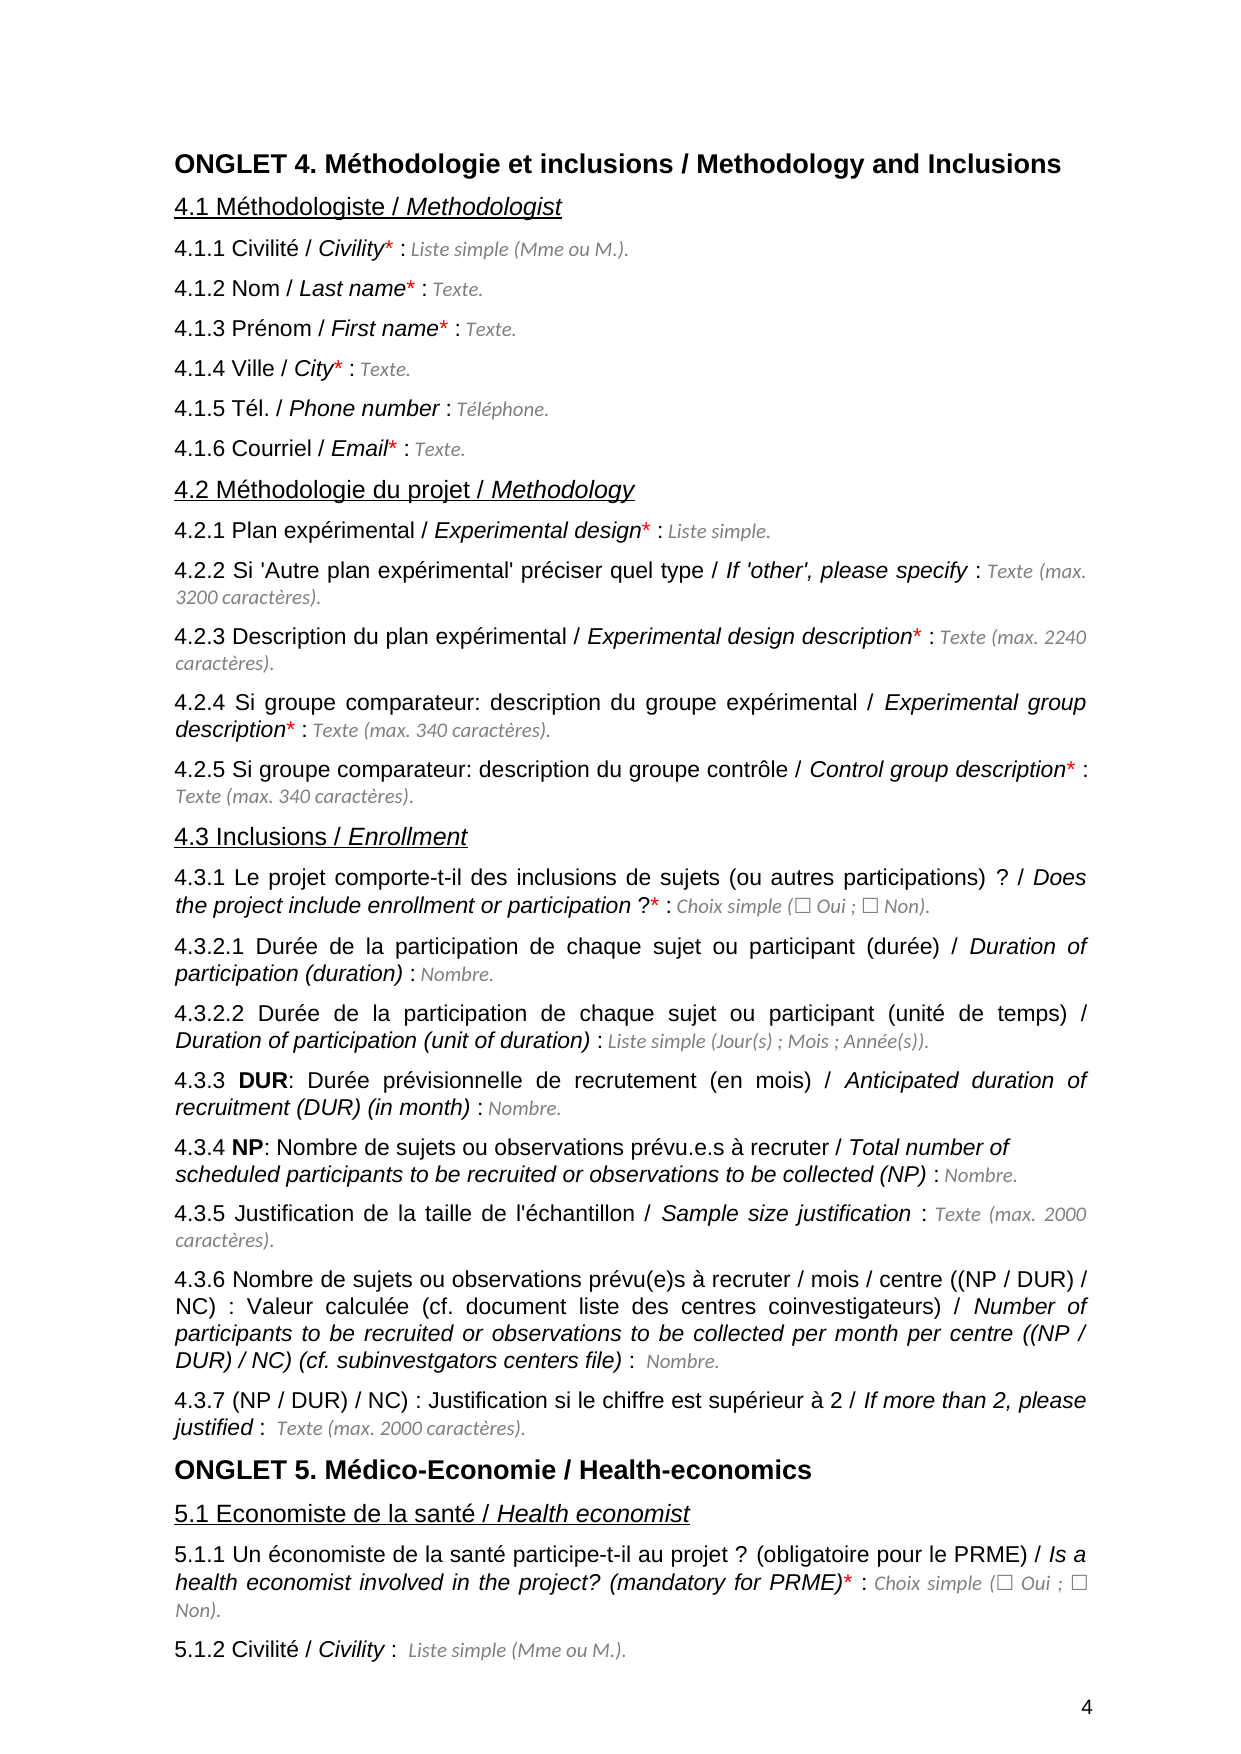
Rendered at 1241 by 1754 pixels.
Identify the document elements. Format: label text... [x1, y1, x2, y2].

text 5.1.2 Civilité / Civility : Liste simple (Mme ou M.). [174, 1636, 1089, 1663]
subtitle ONGLET 5. Médico-Economie / Health-economics [174, 1454, 1092, 1485]
text 4.3.6 Nombre de sujets ou observations prévu(e)s à recruter / mois / centre ((NP / DUR) / NC) : Valeur calculée (cf. document liste des centres coinvestigateurs) / Number of participants to be recruited or observations to be collected per month per centre ((NP / DUR) / NC) (cf. subinvestgators centers file) : Nombre. [174, 1266, 1088, 1374]
text 4.3.3 DUR: Durée prévisionnelle de recrutement (en mois) / Anticipated duration of recruitment (DUR) (in month) : Nombre. [174, 1067, 1088, 1121]
text 4.2.2 Si 'Autre plan expérimental' préciser quel type / If 'other', please specify : Texte (max. 3200 caractères). [174, 557, 1088, 610]
subtitle 4.1 Méthodologiste / Methodologist [174, 192, 1092, 221]
subtitle 4.2 Méthodologie du projet / Methodology [174, 475, 1092, 503]
text 4.1.2 Nom / Last name* : Texte. [174, 275, 1088, 302]
text 4.3.4 NP: Nombre de sujets ou observations prévu.e.s à recruter / Total number of scheduled participants to be recruited or observations to be collected (NP) : Nombre. [174, 1134, 1092, 1187]
text 4.2.5 Si groupe comparateur: description du groupe contrôle / Control group description* : Texte (max. 340 caractères). [174, 756, 1088, 808]
text 5.1.1 Un économiste de la santé participe-t-il au projet ? (obligatoire pour le PRME) / Is a health economist involved in the project? (mandatory for PRME)* : Choix simple (☐ Oui ; ☐ Non). [174, 1541, 1088, 1623]
subtitle 4.3 Inclusions / Enrollment [174, 822, 1092, 851]
subtitle ONGLET 4. Méthodologie et inclusions / Methodology and Inclusions [174, 148, 1092, 179]
subtitle 5.1 Economiste de la santé / Health economist [174, 1499, 1092, 1528]
text 4.1.5 Tél. / Phone number : Téléphone. [174, 395, 1088, 422]
text 4.3.5 Justification de la taille de l'échantillon / Sample size justification : Texte (max. 2000 caractères). [174, 1200, 1088, 1253]
text 4.3.2.2 Durée de la participation de chaque sujet ou participant (unité de temps) / Duration of participation (unit of duration) : Liste simple (Jour(s) ; Mois ; Année(s)). [174, 1000, 1088, 1054]
text 4.2.3 Description du plan expérimental / Experimental design description* : Texte (max. 2240 caractères). [174, 623, 1088, 676]
text 4.1.1 Civilité / Civility* : Liste simple (Mme ou M.). [174, 235, 1089, 261]
text 4.3.2.1 Durée de la participation de chaque sujet ou participant (durée) / Duration of participation (duration) : Nombre. [174, 933, 1088, 987]
text 4.3.1 Le projet comporte-t-il des inclusions de sujets (ou autres participations) ? / Does the project include enrollment or participation ?* : Choix simple (☐ Oui ; ☐ Non). [174, 864, 1088, 920]
text 4.2.1 Plan expérimental / Experimental design* : Liste simple. [174, 517, 1088, 544]
text 4.2.4 Si groupe comparateur: description du groupe expérimental / Experimental group description* : Texte (max. 340 caractères). [174, 689, 1088, 743]
text 4.1.3 Prénom / First name* : Texte. [174, 315, 1088, 342]
text 4.1.4 Ville / City* : Texte. [174, 355, 1088, 382]
text 4.1.6 Courriel / Email* : Texte. [174, 435, 1088, 461]
text 4.3.7 (NP / DUR) / NC) : Justification si le chiffre est supérieur à 2 / If more than 2, please justified : Texte (max. 2000 caractères). [174, 1387, 1088, 1441]
